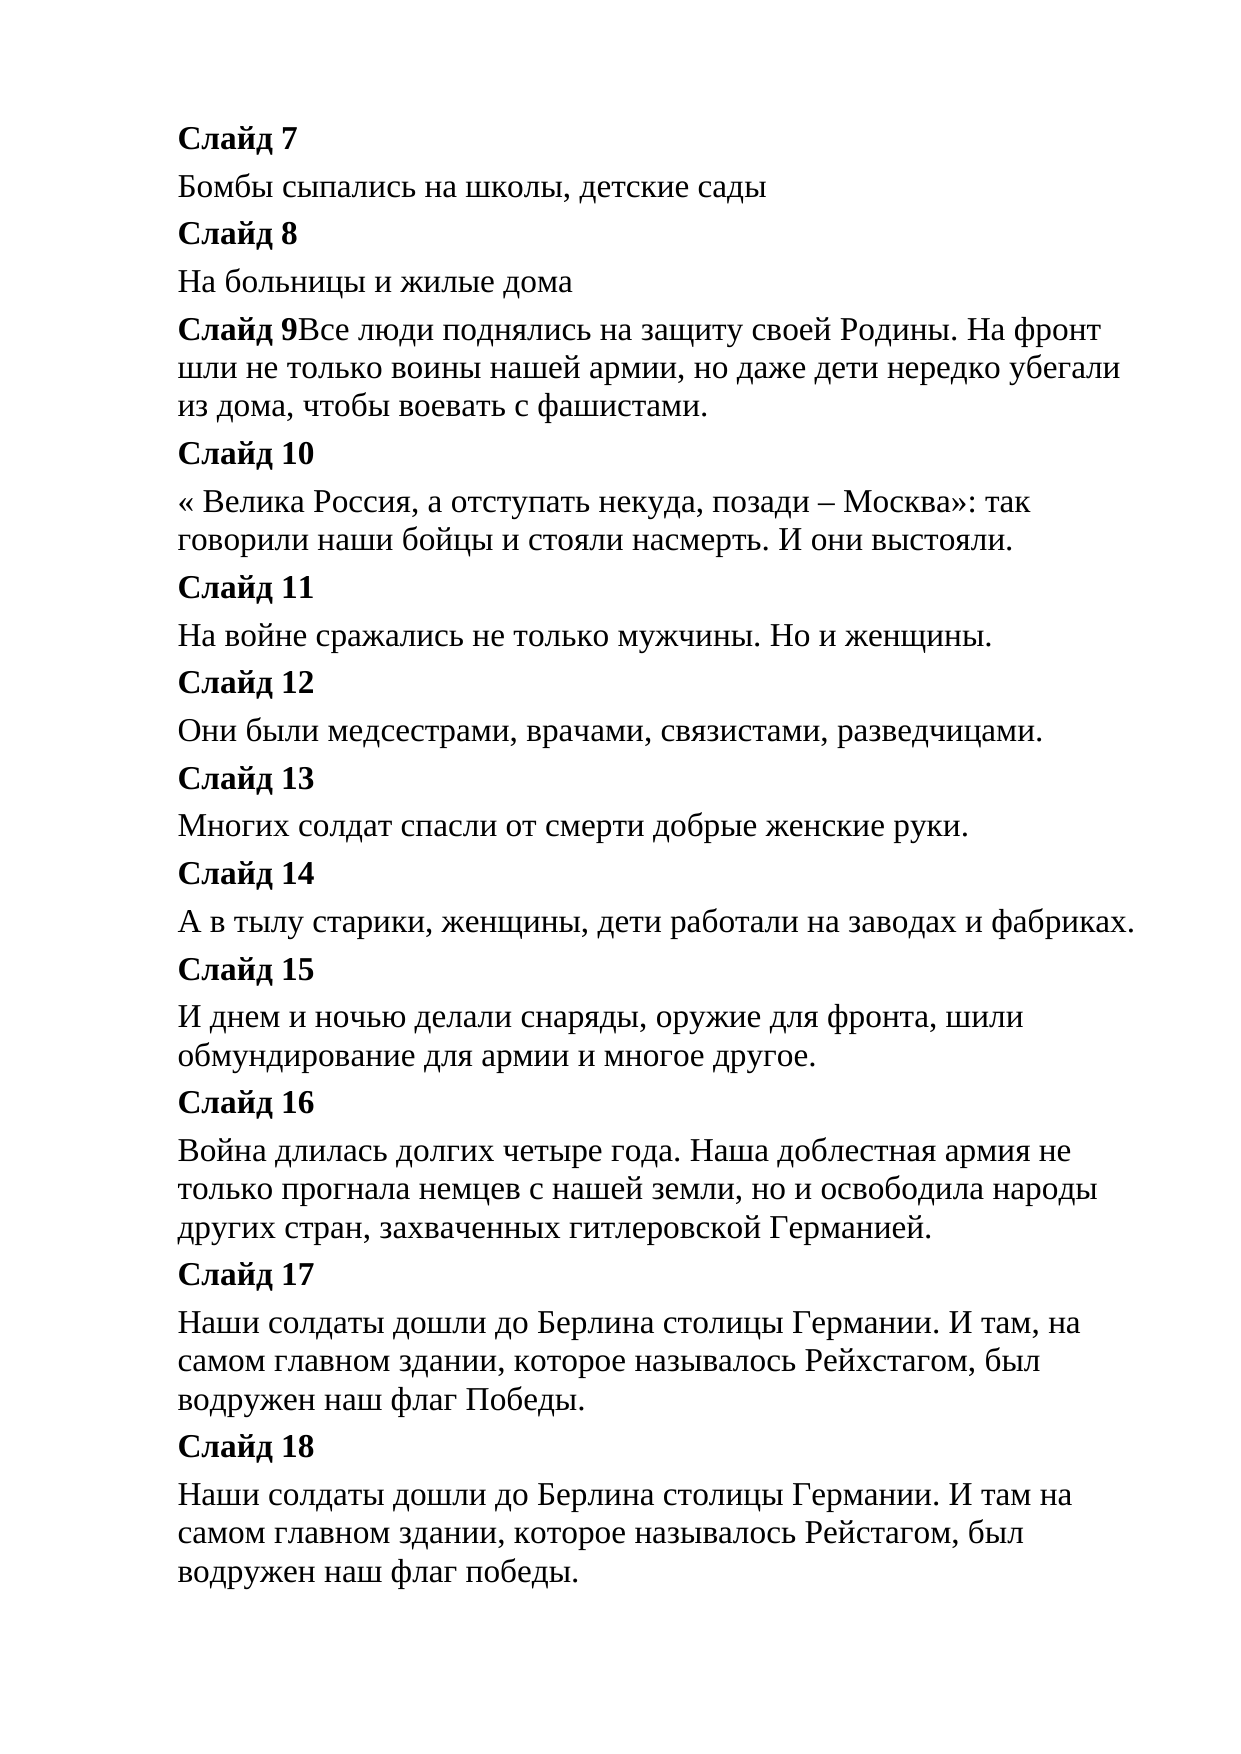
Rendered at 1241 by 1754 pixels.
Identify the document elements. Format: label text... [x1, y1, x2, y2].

text Слайд 10 [177, 433, 1152, 472]
text И днем и ночью делали снаряды, оружие для фронта, шили обмундирование для армии и многое другое. [177, 996, 1152, 1073]
text Слайд 16 [177, 1082, 1152, 1121]
text Слайд 18 [177, 1427, 1152, 1465]
text « Велика Россия, а отступать некуда, позади – Москва»: так говорили наши бойцы и стояли насмерть. И они выстояли. [177, 481, 1152, 558]
text На войне сражались не только мужчины. Но и женщины. [177, 615, 1152, 653]
text Война длилась долгих четыре года. Наша доблестная армия не только прогнала немцев с нашей земли, но и освободила народы других стран, захваченных гитлеровской Германией. [177, 1130, 1152, 1245]
text Слайд 11 [177, 567, 1152, 605]
text Слайд 14 [177, 853, 1152, 892]
text Слайд 9Все люди поднялись на защиту своей Родины. На фронт шли не только воины нашей армии, но даже дети нередко убегали из дома, чтобы воевать с фашистами. [177, 309, 1152, 424]
text Слайд 13 [177, 758, 1152, 796]
text На больницы и жилые дома [177, 261, 1152, 299]
text А в тылу старики, женщины, дети работали на заводах и фабриках. [177, 901, 1152, 939]
text Они были медсестрами, врачами, связистами, разведчицами. [177, 710, 1152, 748]
text Слайд 12 [177, 662, 1152, 701]
text Наши солдаты дошли до Берлина столицы Германии. И там на самом главном здании, которое называлось Рейстагом, был водружен наш флаг победы. [177, 1474, 1152, 1589]
text Бомбы сыпались на школы, детские сады [177, 166, 1152, 204]
text Слайд 7 [177, 118, 1152, 156]
text Многих солдат спасли от смерти добрые женские руки. [177, 806, 1152, 844]
text Наши солдаты дошли до Берлина столицы Германии. И там, на самом главном здании, которое называлось Рейхстагом, был водружен наш флаг Победы. [177, 1302, 1152, 1417]
text Слайд 8 [177, 213, 1152, 252]
text Слайд 17 [177, 1254, 1152, 1293]
text Слайд 15 [177, 949, 1152, 987]
